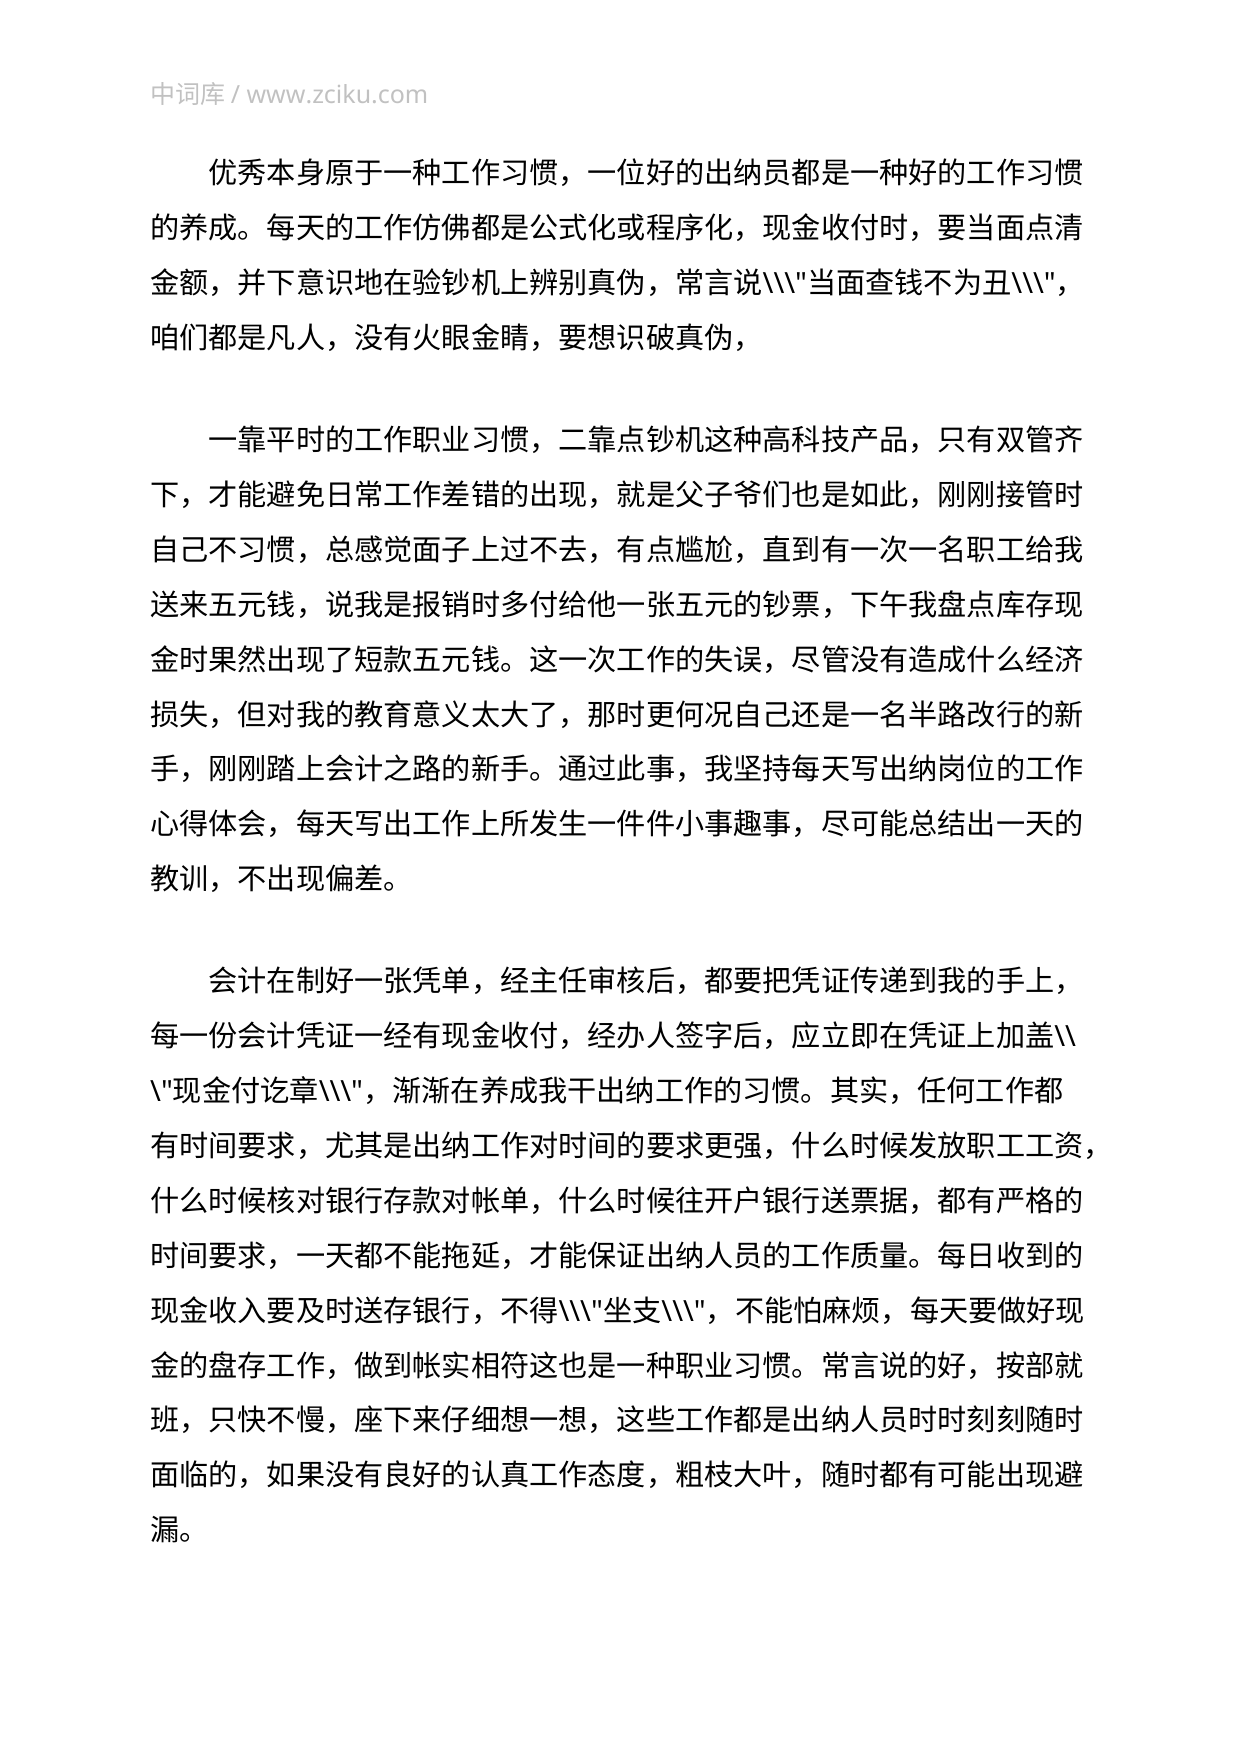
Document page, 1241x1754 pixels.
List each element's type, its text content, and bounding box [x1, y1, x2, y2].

text 优秀本身原于一种工作习惯，一位好的出纳员都是一种好的工作习惯的养成。每天的工作仿佛都是公式化或程序化，现金收付时，要当面点清金额，并下意识地在验钞机上辨别真伪，常言说\\\"当面查钱不为丑\\\"，咱们都是凡人，没有火眼金睛，要想识破真伪， [150, 150, 1090, 357]
text 会计在制好一张凭单，经主任审核后，都要把凭证传递到我的手上，每一份会计凭证一经有现金收付，经办人签字后，应立即在凭证上加盖\\\"现金付讫章\\\"，渐渐在养成我干出纳工作的习惯。其实，任何工作都有时间要求，尤其是出纳工作对时间的要求更强，什么时候发放职工工资，什么时候核对银行存款对帐单，什么时候往开户银行送票据，都有严格的时间要求，一天都不能拖延，才能保证出纳人员的工作质量。每日收到的现金收入要及时送存银行，不得\\\"坐支\\\"，不能怕麻烦，每天要做好现金的盘存工作，做到帐实相符这也是一种职业习惯。常言说的好，按部就班，只快不慢，座下来仔细想一想，这些工作都是出纳人员时时刻刻随时面临的，如果没有良好的认真工作态度，粗枝大叶，随时都有可能出现避漏。 [150, 957, 1090, 1549]
text 一靠平时的工作职业习惯，二靠点钞机这种高科技产品，只有双管齐下，才能避免日常工作差错的出现，就是父子爷们也是如此，刚刚接管时自己不习惯，总感觉面子上过不去，有点尴尬，直到有一次一名职工给我送来五元钱，说我是报销时多付给他一张五元的钞票，下午我盘点库存现金时果然出现了短款五元钱。这一次工作的失误，尽管没有造成什么经济损失，但对我的教育意义太大了，那时更何况自己还是一名半路改行的新手，刚刚踏上会计之路的新手。通过此事，我坚持每天写出纳岗位的工作心得体会，每天写出工作上所发生一件件小事趣事，尽可能总结出一天的教训，不出现偏差。 [150, 417, 1090, 898]
